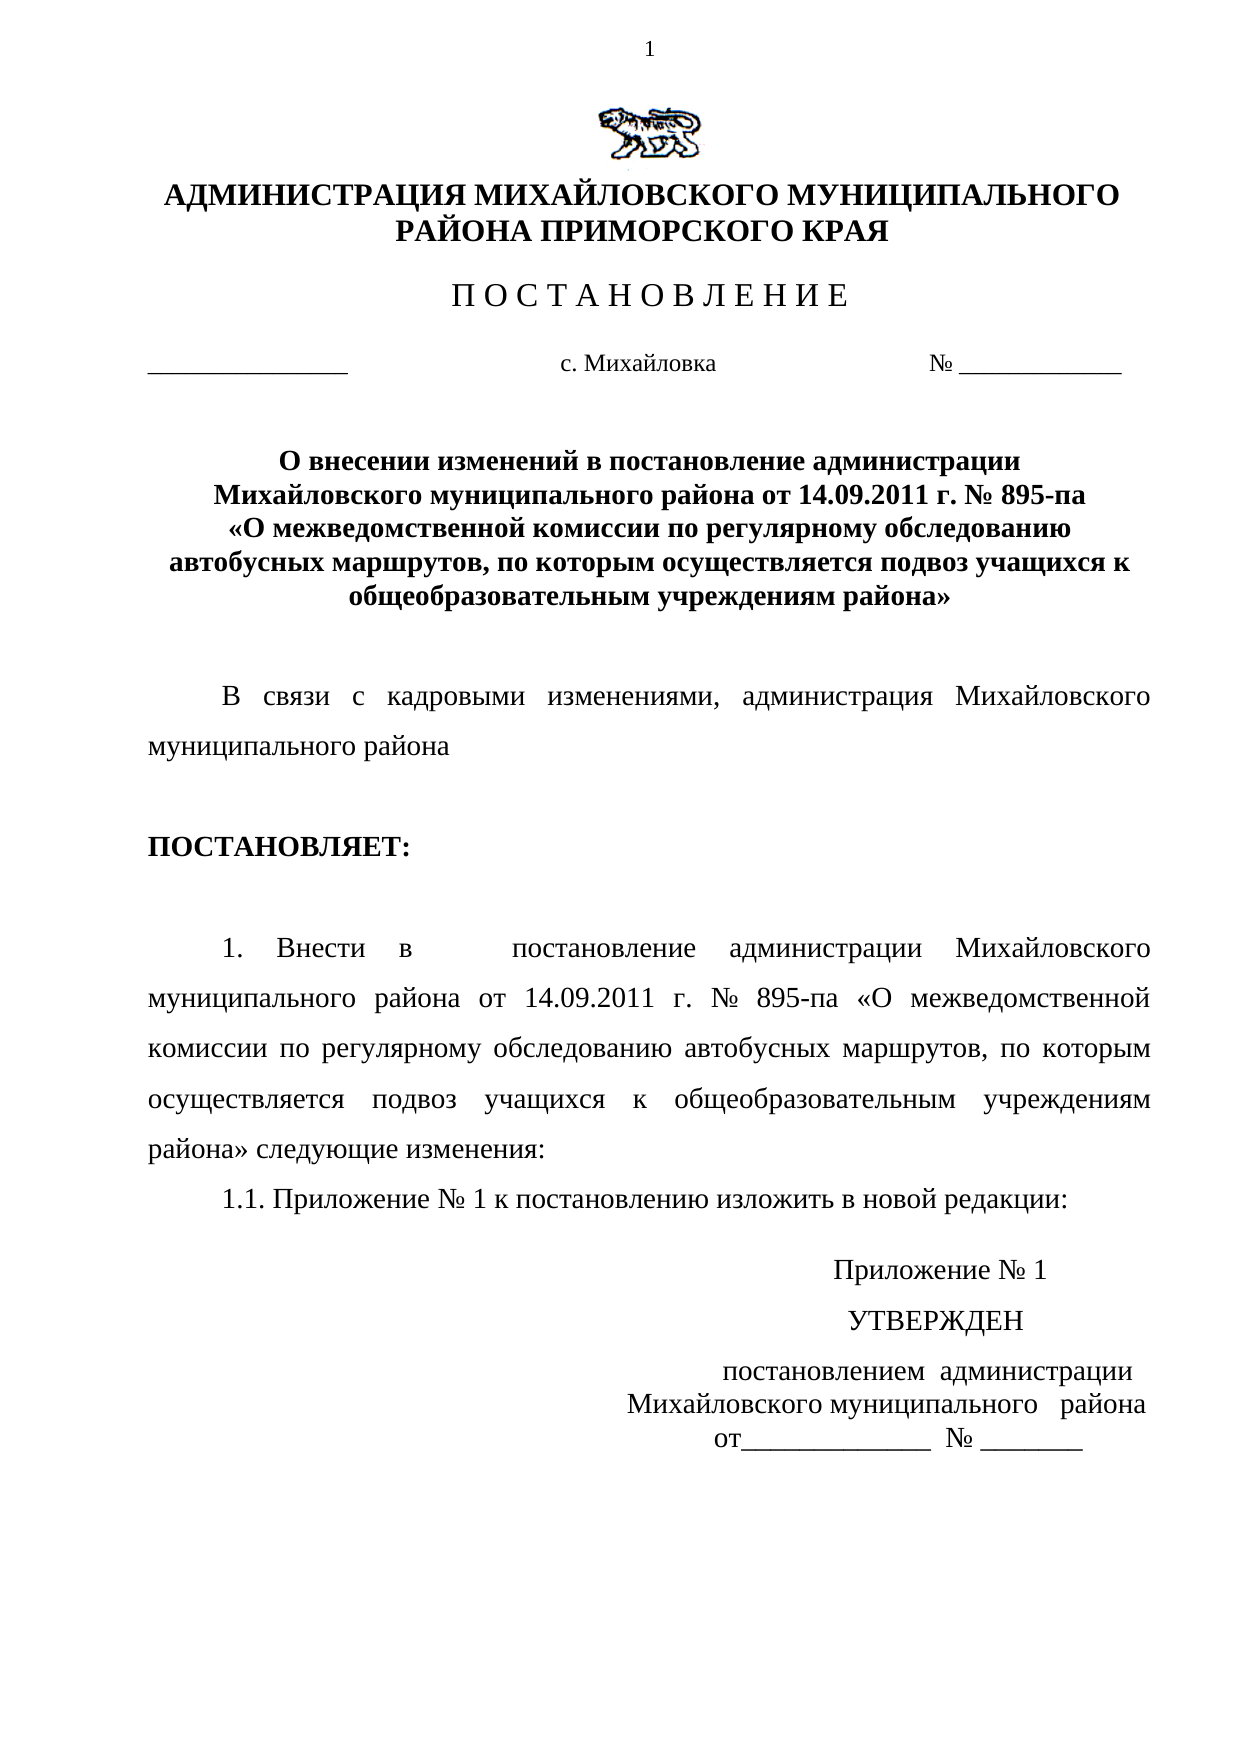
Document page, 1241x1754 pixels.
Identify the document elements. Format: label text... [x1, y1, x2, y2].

text П О С Т А Н О В Л Е Н И Е [148, 276, 1152, 314]
text АДМИНИСТРАЦИЯ МИХАЙЛОВСКОГО МУНИЦИПАЛЬНОГО РАЙОНА ПРИМОРСКОГО КРАЯ [116, 176, 1168, 276]
text ________________ с. Михайловка № _____________ [148, 348, 1152, 376]
text постановлением администрации [664, 1353, 1152, 1387]
text 1.1. Приложение № 1 к постановлению изложить в новой редакции: [148, 1181, 1152, 1215]
text автобусных маршрутов, по которым осуществляется подвоз учащихся к общеобразовательным учреждениям района» [148, 544, 1152, 611]
text 1. Внести в постановление администрации Михайловского муниципального района от 14.09.2011 г. № 895-па «О межведомственной комиссии по регулярному обследованию автобусных маршрутов, по которым осуществляется подвоз учащихся к общеобразовательным учреждениям района» следующие изменения: [148, 930, 1152, 1164]
text Михайловского муниципального района [590, 1387, 1152, 1420]
text УТВЕРЖДЕН [664, 1303, 1152, 1336]
text ПОСТАНОВЛЯЕТ: [148, 829, 1152, 863]
picture [591, 89, 708, 176]
text В связи с кадровыми изменениями, администрация Михайловского муниципального района [148, 678, 1152, 762]
text от_____________ № _______ [148, 1420, 1152, 1454]
text Приложение № 1 [148, 1252, 1152, 1286]
text О внесении изменений в постановление администрации [148, 443, 1152, 477]
text Михайловского муниципального района от 14.09.2011 г. № 895-па [148, 477, 1152, 511]
text «О межведомственной комиссии по регулярному обследованию [148, 511, 1152, 544]
